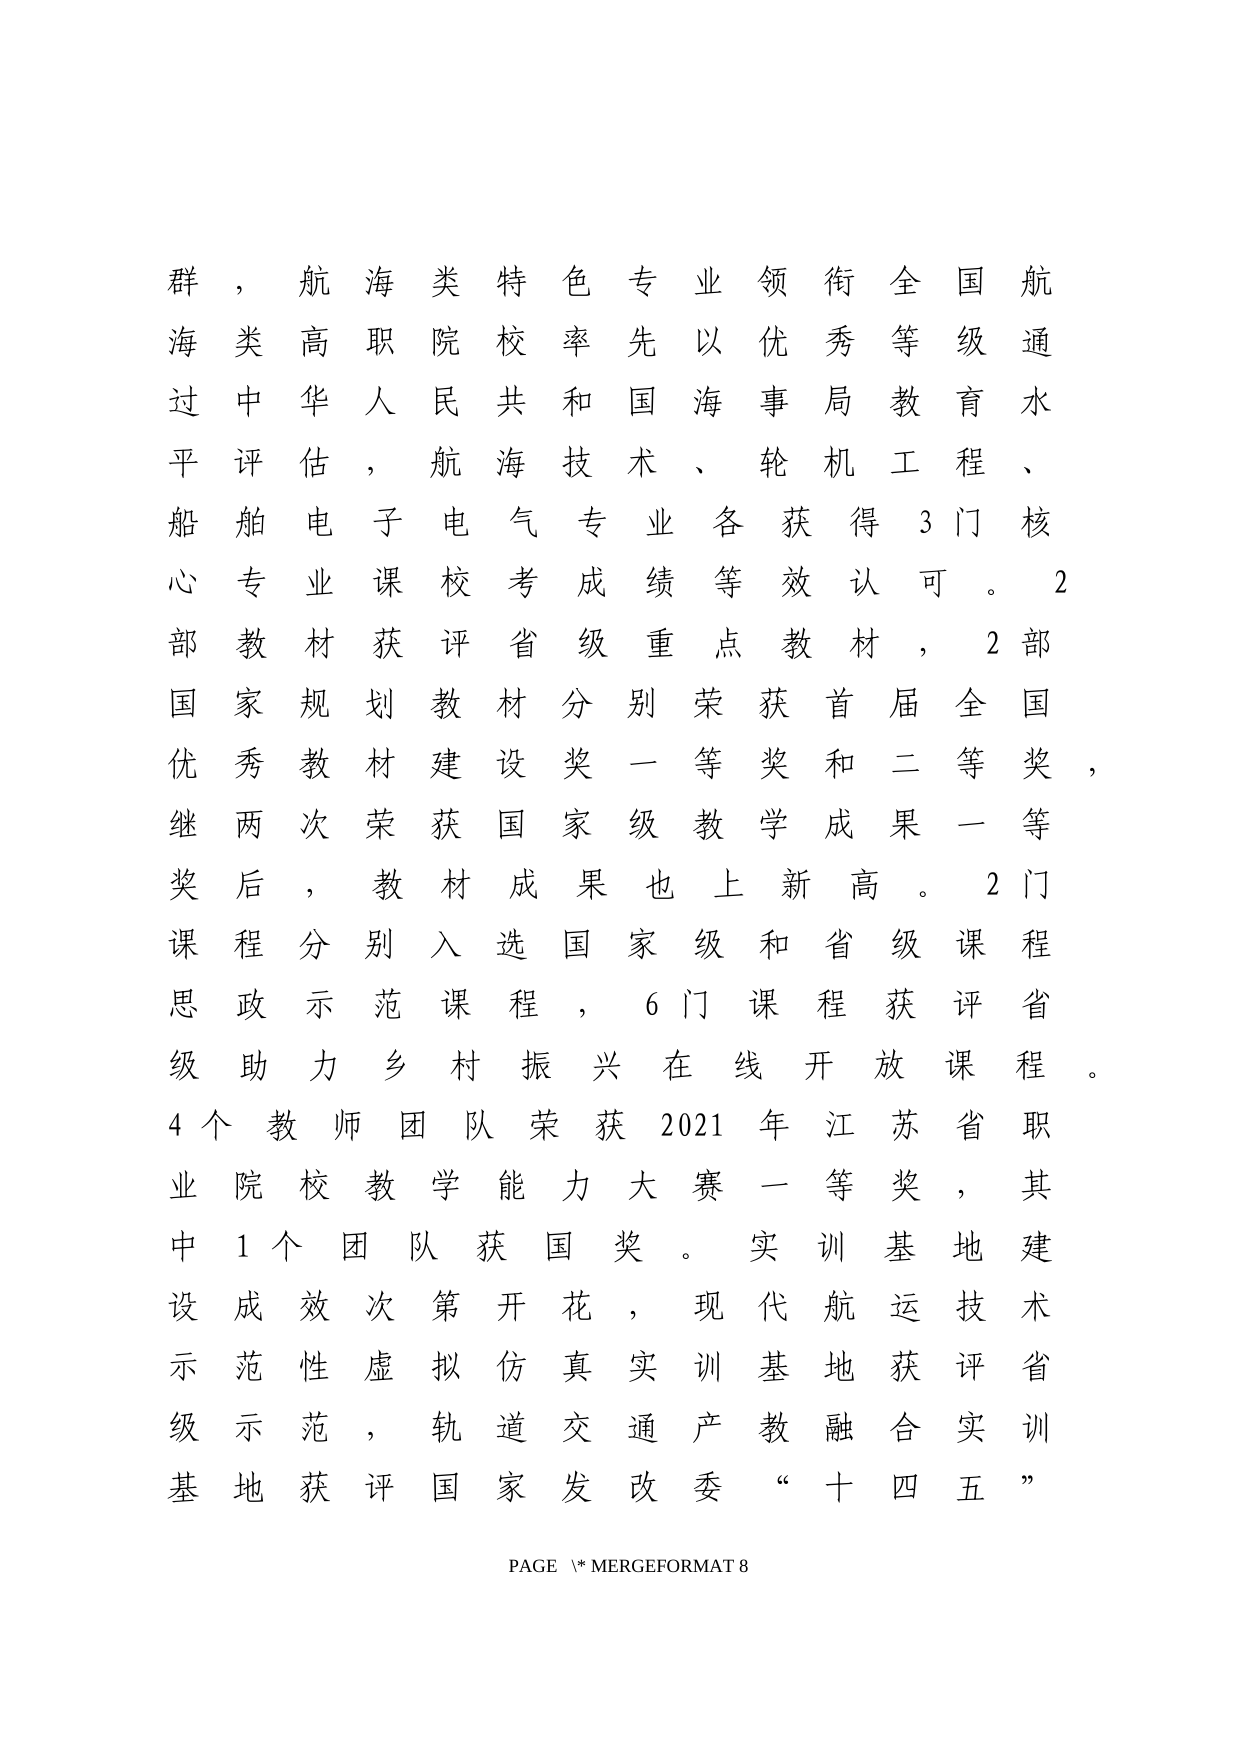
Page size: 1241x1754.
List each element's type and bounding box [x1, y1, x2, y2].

text [167, 249, 1085, 1515]
